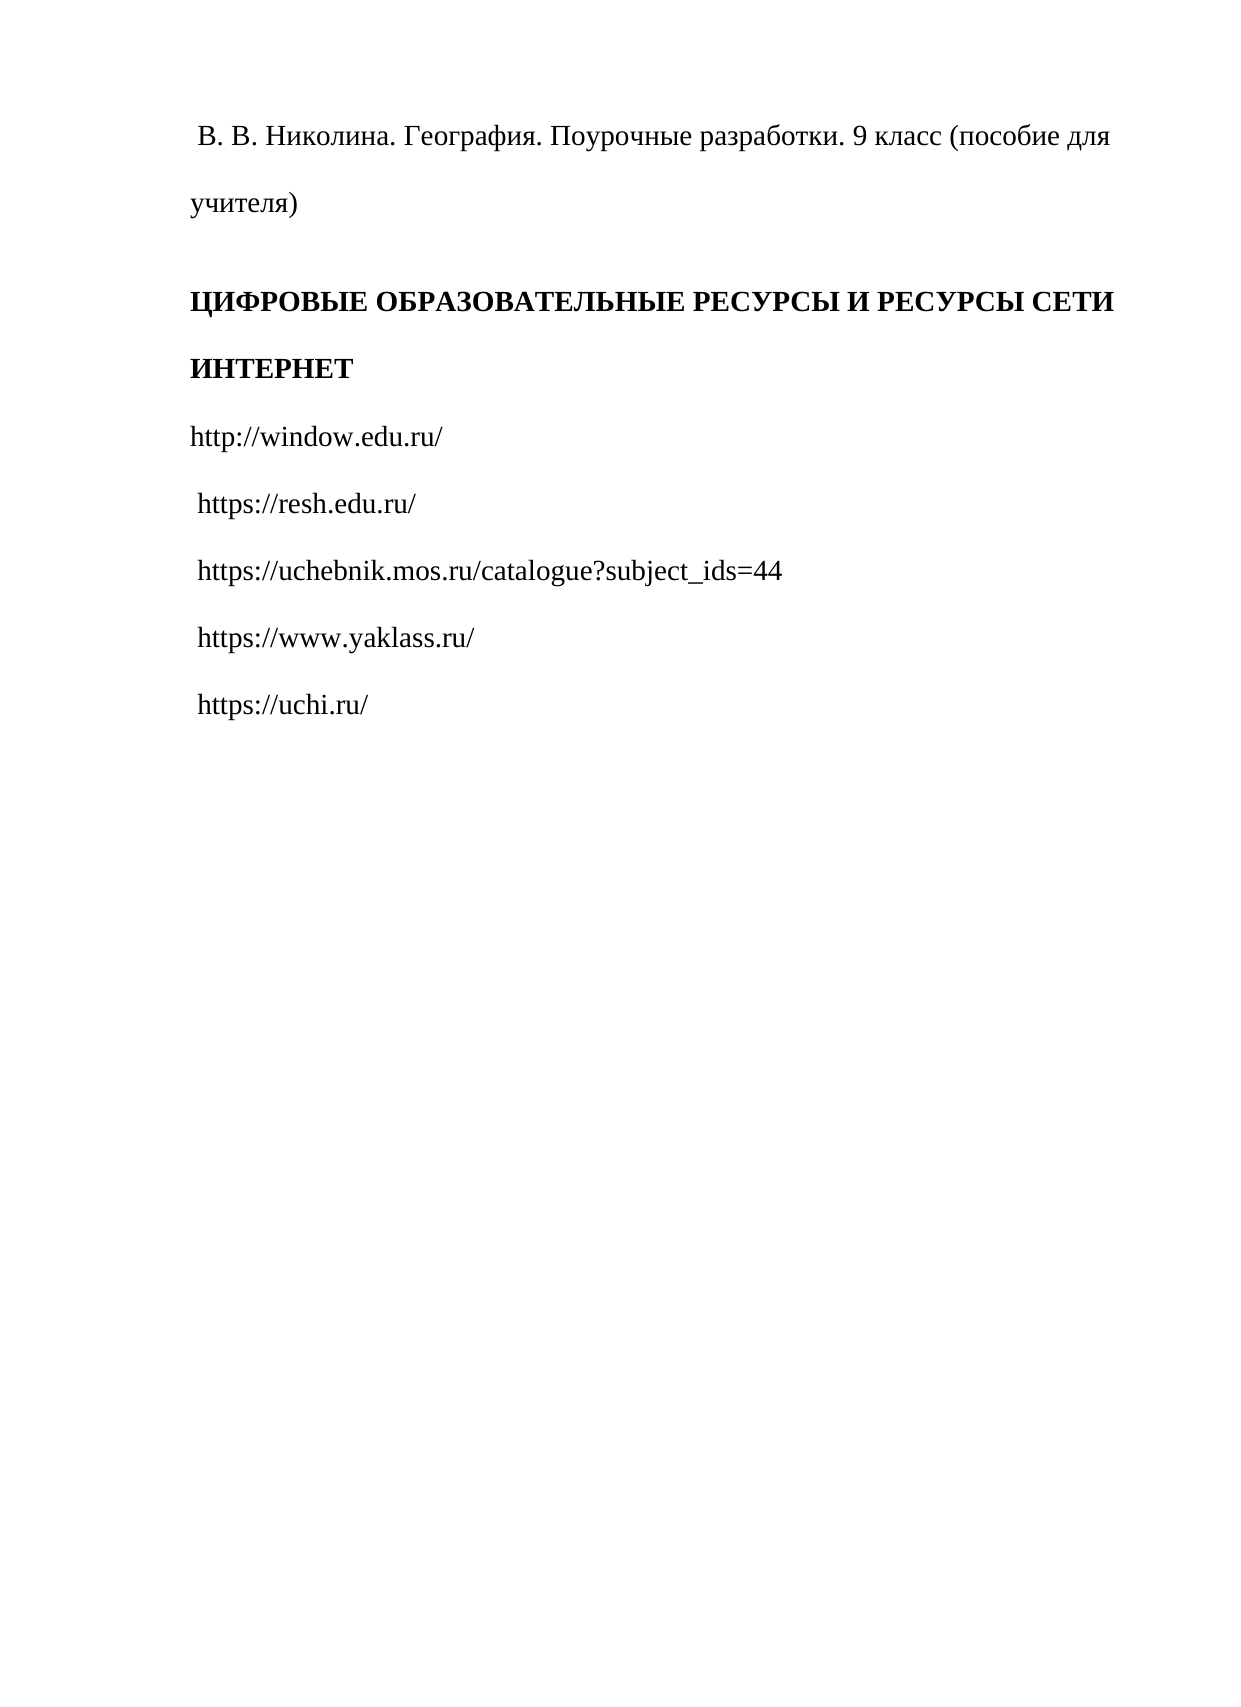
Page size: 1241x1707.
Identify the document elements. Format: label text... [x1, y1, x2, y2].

text ЦИФРОВЫЕ ОБРАЗОВАТЕЛЬНЫЕ РЕСУРСЫ И РЕСУРСЫ СЕТИ ИНТЕРНЕТ [190, 284, 1152, 385]
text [190, 118, 1152, 219]
text ​​‌http://window.edu.ru/ https://resh.edu.ru/ https://uchebnik.mos.ru/catalogue?subject_ids=44 https://www.yaklass.ru/ https://uchi.ru/‌​ [190, 419, 1152, 721]
